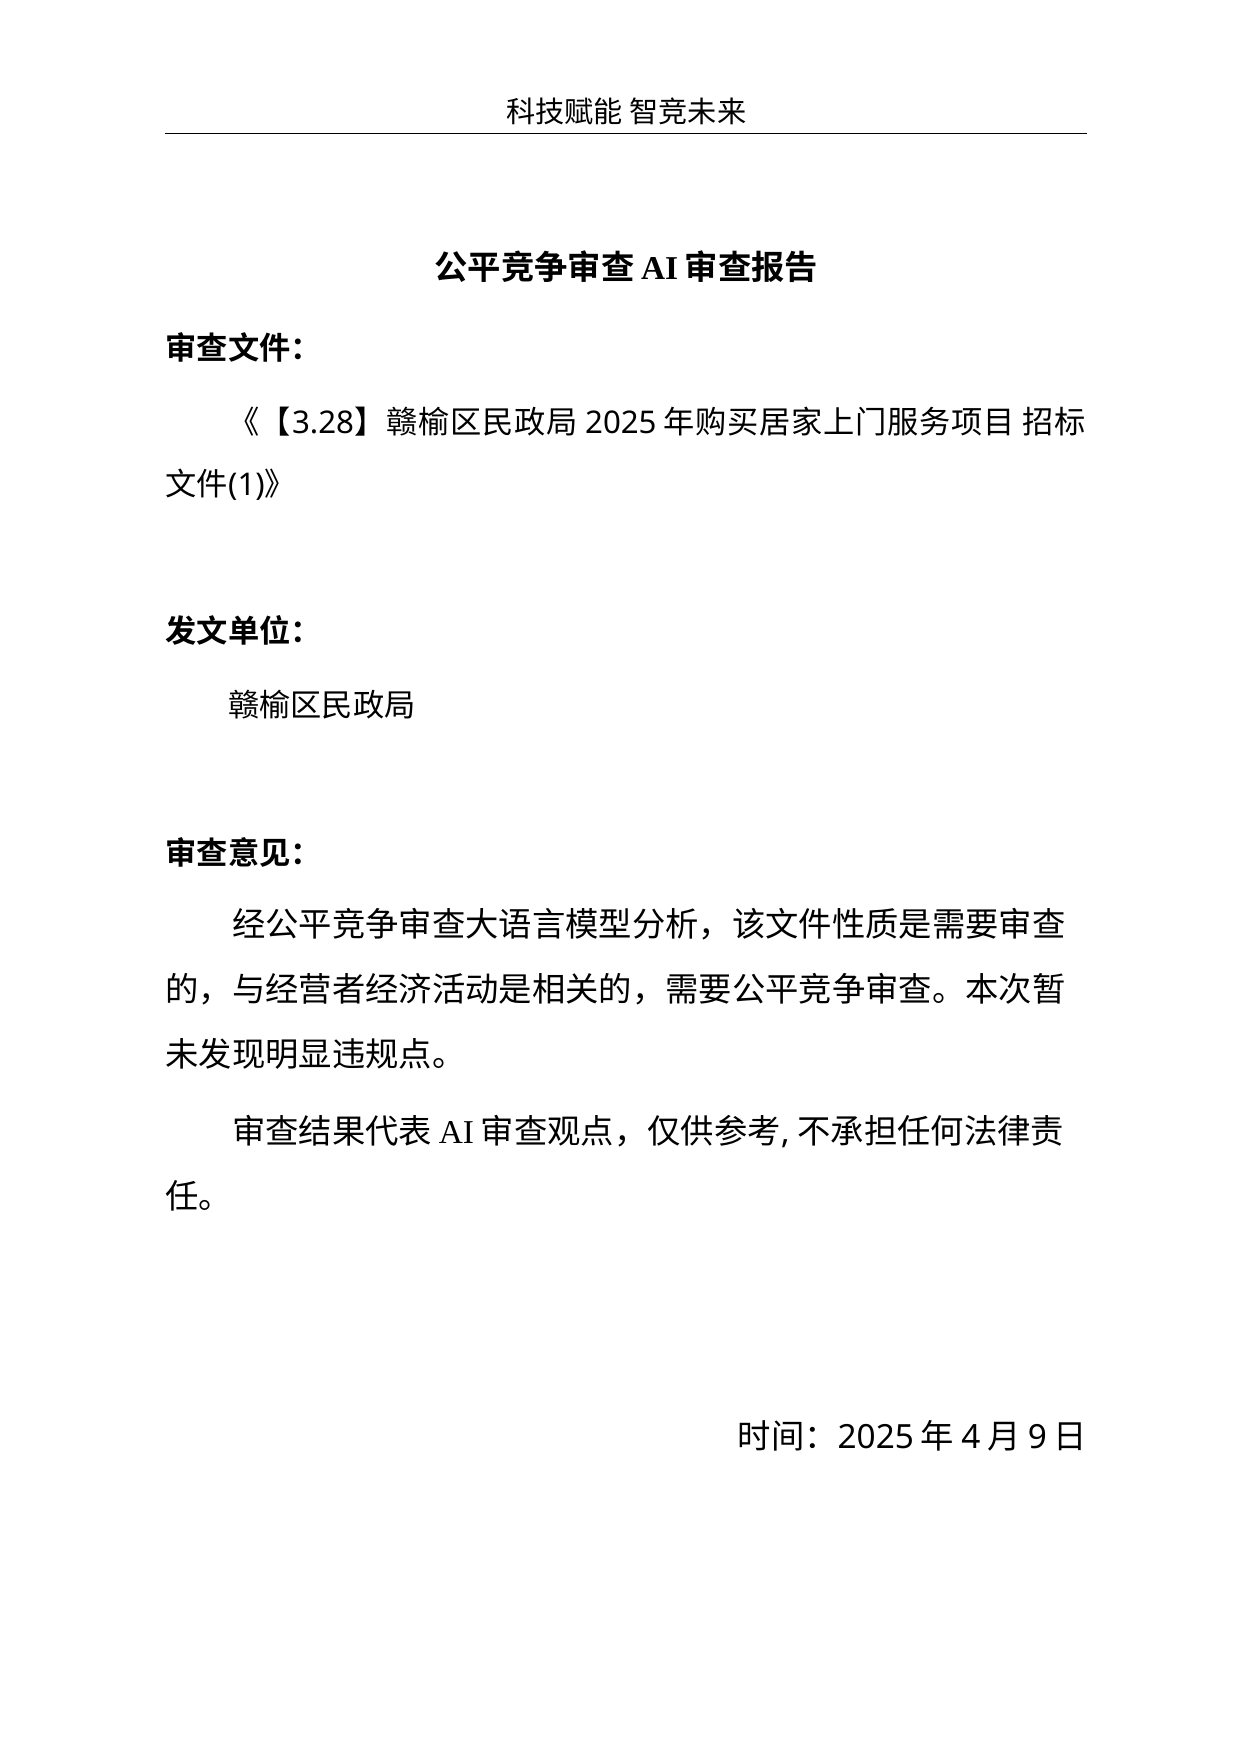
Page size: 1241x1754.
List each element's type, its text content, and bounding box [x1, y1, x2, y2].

text 《【3.28】赣榆区民政局2025年购买居家上门服务项目 招标文件(1)》 [165, 384, 1087, 507]
text 公平竞争审查AI审查报告 [165, 233, 1087, 298]
text 审查文件： [165, 310, 1087, 372]
text 发文单位： [165, 594, 1087, 655]
text 赣榆区民政局 [165, 668, 1087, 729]
text 经公平竞争审查大语言模型分析，该文件性质是需要审查的，与经营者经济活动是相关的，需要公平竞争审查。本次暂未发现明显违规点。 [165, 889, 1087, 1084]
text 时间：2025年 4月 9日 [165, 1239, 1087, 1467]
text 审查意见： [165, 816, 1087, 877]
text 审查结果代表AI审查观点，仅供参考, 不承担任何法律责任。 [165, 1097, 1087, 1227]
